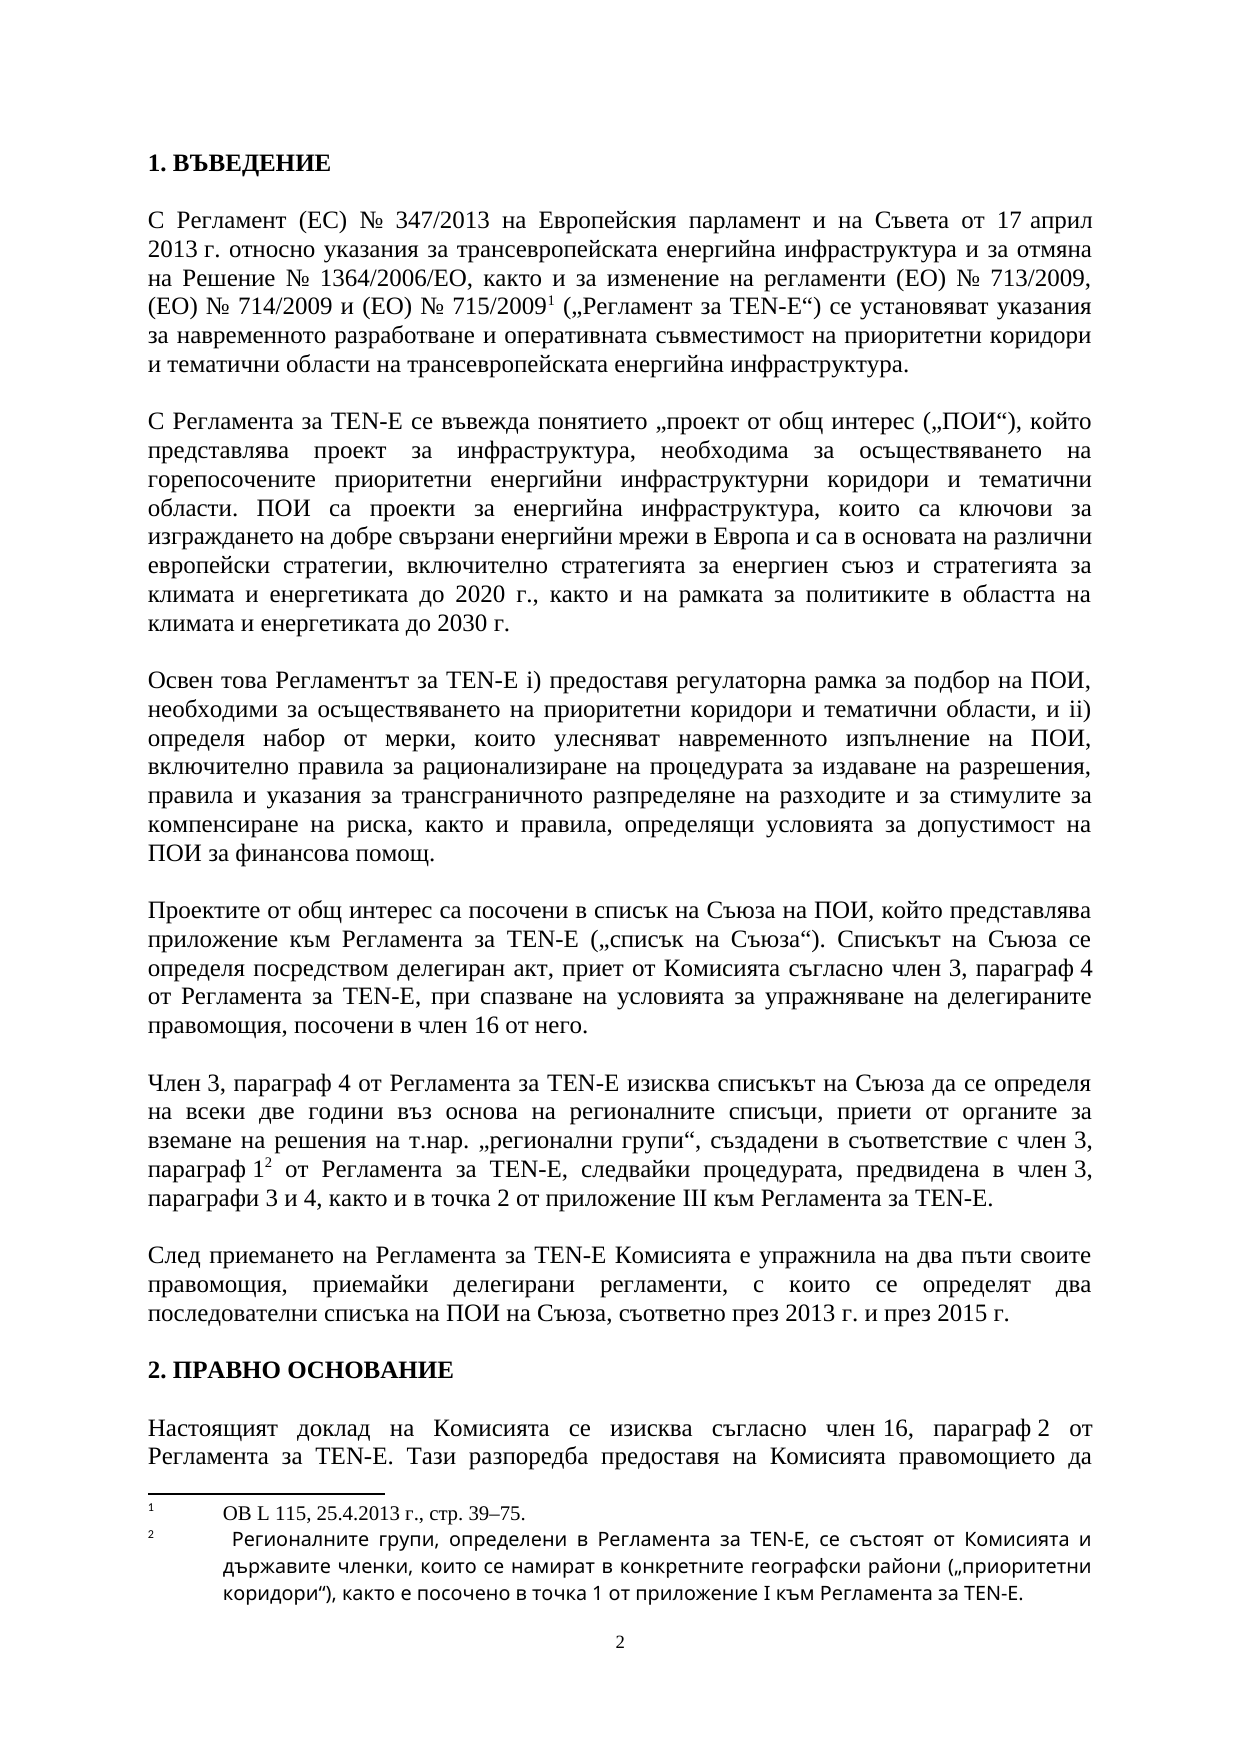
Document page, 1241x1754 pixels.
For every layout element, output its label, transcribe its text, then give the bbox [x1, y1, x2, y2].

text 2. ПРАВНО ОСНОВАНИЕ [148, 1355, 1093, 1384]
text С Регламента за TEN-E се въвежда понятието „проект от общ интерес („ПОИ“), който представлява проект за инфраструктура, необходима за осъществяването на горепосочените приоритетни енергийни инфраструктурни коридори и тематични области. ПОИ са проекти за енергийна инфраструктура, които са ключови за изграждането на добре свързани енергийни мрежи в Европа и са в основата на различни европейски стратегии, включително стратегията за енергиен съюз и стратегията за климата и енергетиката до 2020 г., както и на рамката за политиките в областта на климата и енергетиката до 2030 г. [148, 406, 1093, 636]
text С Регламент (ЕС) № 347/2013 на Европейския парламент и на Съвета от 17 април 2013 г. относно указания за трансевропейската енергийна инфраструктура и за отмяна на Решение № 1364/2006/ЕО, както и за изменение на регламенти (ЕО) № 713/2009, (ЕО) № 714/2009 и (ЕО) № 715/2009 („Регламент за TEN-E“) се установяват указания за навременното разработване и оперативната съвместимост на приоритетни коридори и тематични области на трансевропейската енергийна инфраструктура. [148, 205, 1093, 378]
text Освен това Регламентът за TEN-E i) предоставя регулаторна рамка за подбор на ПОИ, необходими за осъществяването на приоритетни коридори и тематични области, и ii) определя набор от мерки, които улесняват навременното изпълнение на ПОИ, включително правила за рационализиране на процедурата за издаване на разрешения, правила и указания за трансграничното разпределяне на разходите и за стимулите за компенсиране на риска, както и правила, определящи условията за допустимост на ПОИ за финансова помощ. [148, 665, 1093, 866]
text След приемането на Регламента за TEN-E Комисията е упражнила на два пъти своите правомощия, приемайки делегирани регламенти, с които се определят два последователни списъка на ПОИ на Съюза, съответно през 2013 г. и през 2015 г. [148, 1240, 1093, 1326]
text Проектите от общ интерес са посочени в списък на Съюза на ПОИ, който представлява приложение към Регламента за TEN-E („списък на Съюза“). Списъкът на Съюза се определя посредством делегиран акт, приет от Комисията съгласно член 3, параграф 4 от Регламента за TEN-E, при спазване на условията за упражняване на делегираните правомощия, посочени в член 16 от него. [148, 895, 1093, 1039]
text Член 3, параграф 4 от Регламента за TEN-E изисква списъкът на Съюза да се определя на всеки две години въз основа на регионалните списъци, приети от органите за вземане на решения на т.нар. „регионални групи“, създадени в съответствие с член 3, параграф 1 от Регламента за TEN-E, следвайки процедурата, предвидена в член 3, параграфи 3 и 4, както и в точка 2 от приложение III към Регламента за TEN-E. [148, 1068, 1093, 1211]
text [148, 1413, 1093, 1470]
text 1. ВЪВЕДЕНИЕ [148, 148, 1093, 176]
